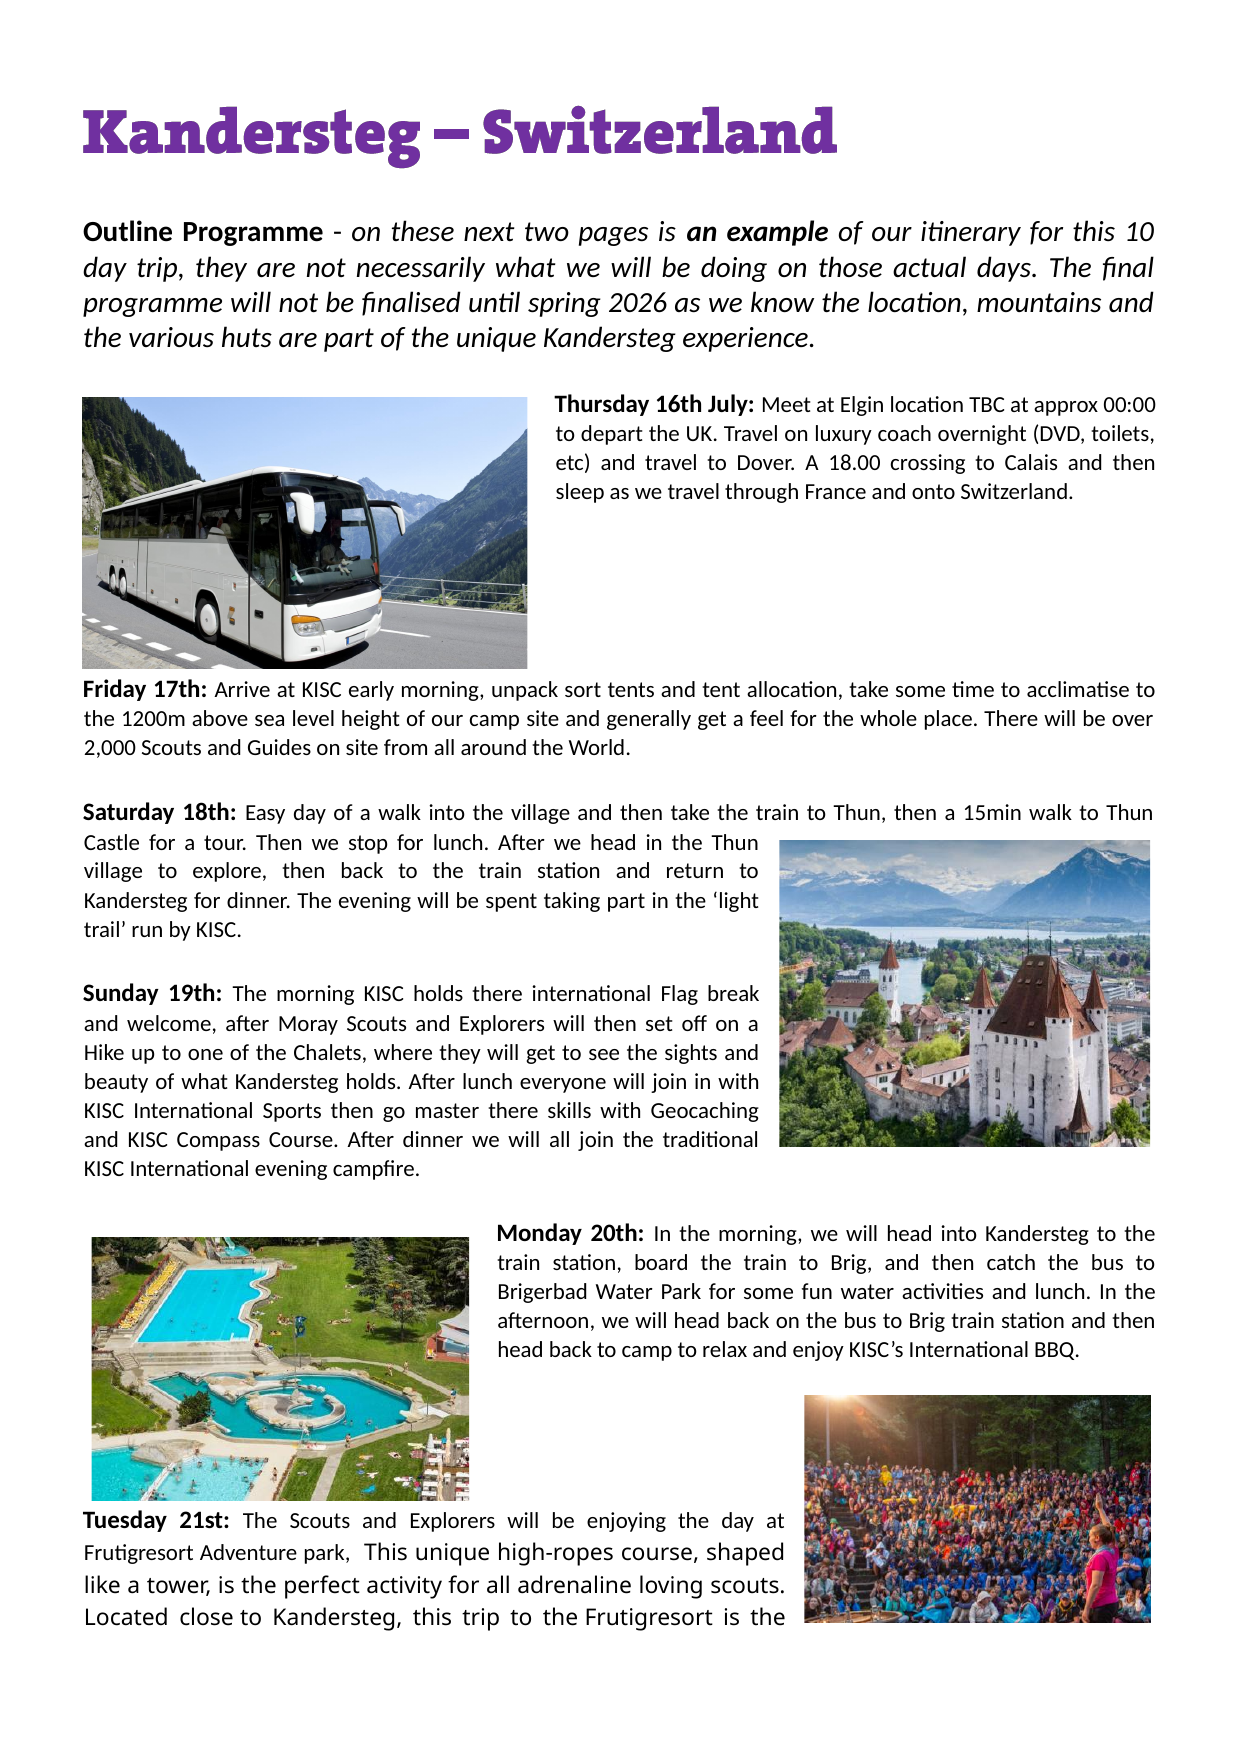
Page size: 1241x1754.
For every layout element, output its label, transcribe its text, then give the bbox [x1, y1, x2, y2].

text Sunday 19th: The morning KISC holds there international Flag break and welcome, after Moray Scouts and Explorers will then set off on a Hike up to one of the Chalets, where they will get to see the sights and beauty of what Kandersteg holds. After lunch everyone will join in with KISC International Sports then go master there skills with Geocaching and KISC Compass Course. After dinner we will all join the traditional KISC International evening campfire. [83, 977, 1157, 1182]
text Saturday 18th: Easy day of a walk into the village and then take the train to Thun, then a 15min walk to Thun Castle for a tour. Then we stop for lunch. After we head in the Thun village to explore, then back to the train station and return to Kandersteg for dinner. The evening will be spent taking part in the ‘light trail’ run by KISC. [83, 796, 1157, 943]
text Thursday 16th July: Meet at Elgin location TBC at approx 00:00 to depart the UK. Travel on luxury coach overnight (DVD, toilets, etc) and travel to Dover. A 18.00 crossing to Calais and then sleep as we travel through France and onto Switzerland. [83, 388, 1157, 506]
text Monday 20th: In the morning, we will head into Kandersteg to the train station, board the train to Brig, and then catch the bus to Brigerbad Water Park for some fun water activities and lunch. In the afternoon, we will head back on the bus to Brig train station and then head back to camp to relax and enjoy KISC’s International BBQ. [83, 1217, 1157, 1363]
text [83, 1504, 1157, 1632]
picture [82, 91, 882, 173]
text Friday 17th: Arrive at KISC early morning, unpack sort tents and tent allocation, take some time to acclimatise to the 1200m above sea level height of our camp site and generally get a feel for the whole place. There will be over 2,000 Scouts and Guides on site from all around the World. [83, 673, 1157, 762]
text Outline Programme - on these next two pages is an example of our itinerary for this 10 day trip, they are not necessarily what we will be doing on those actual days. The final programme will not be finalised until spring 2026 as we know the location, mountains and the various huts are part of the unique Kandersteg experience. [83, 214, 1158, 355]
